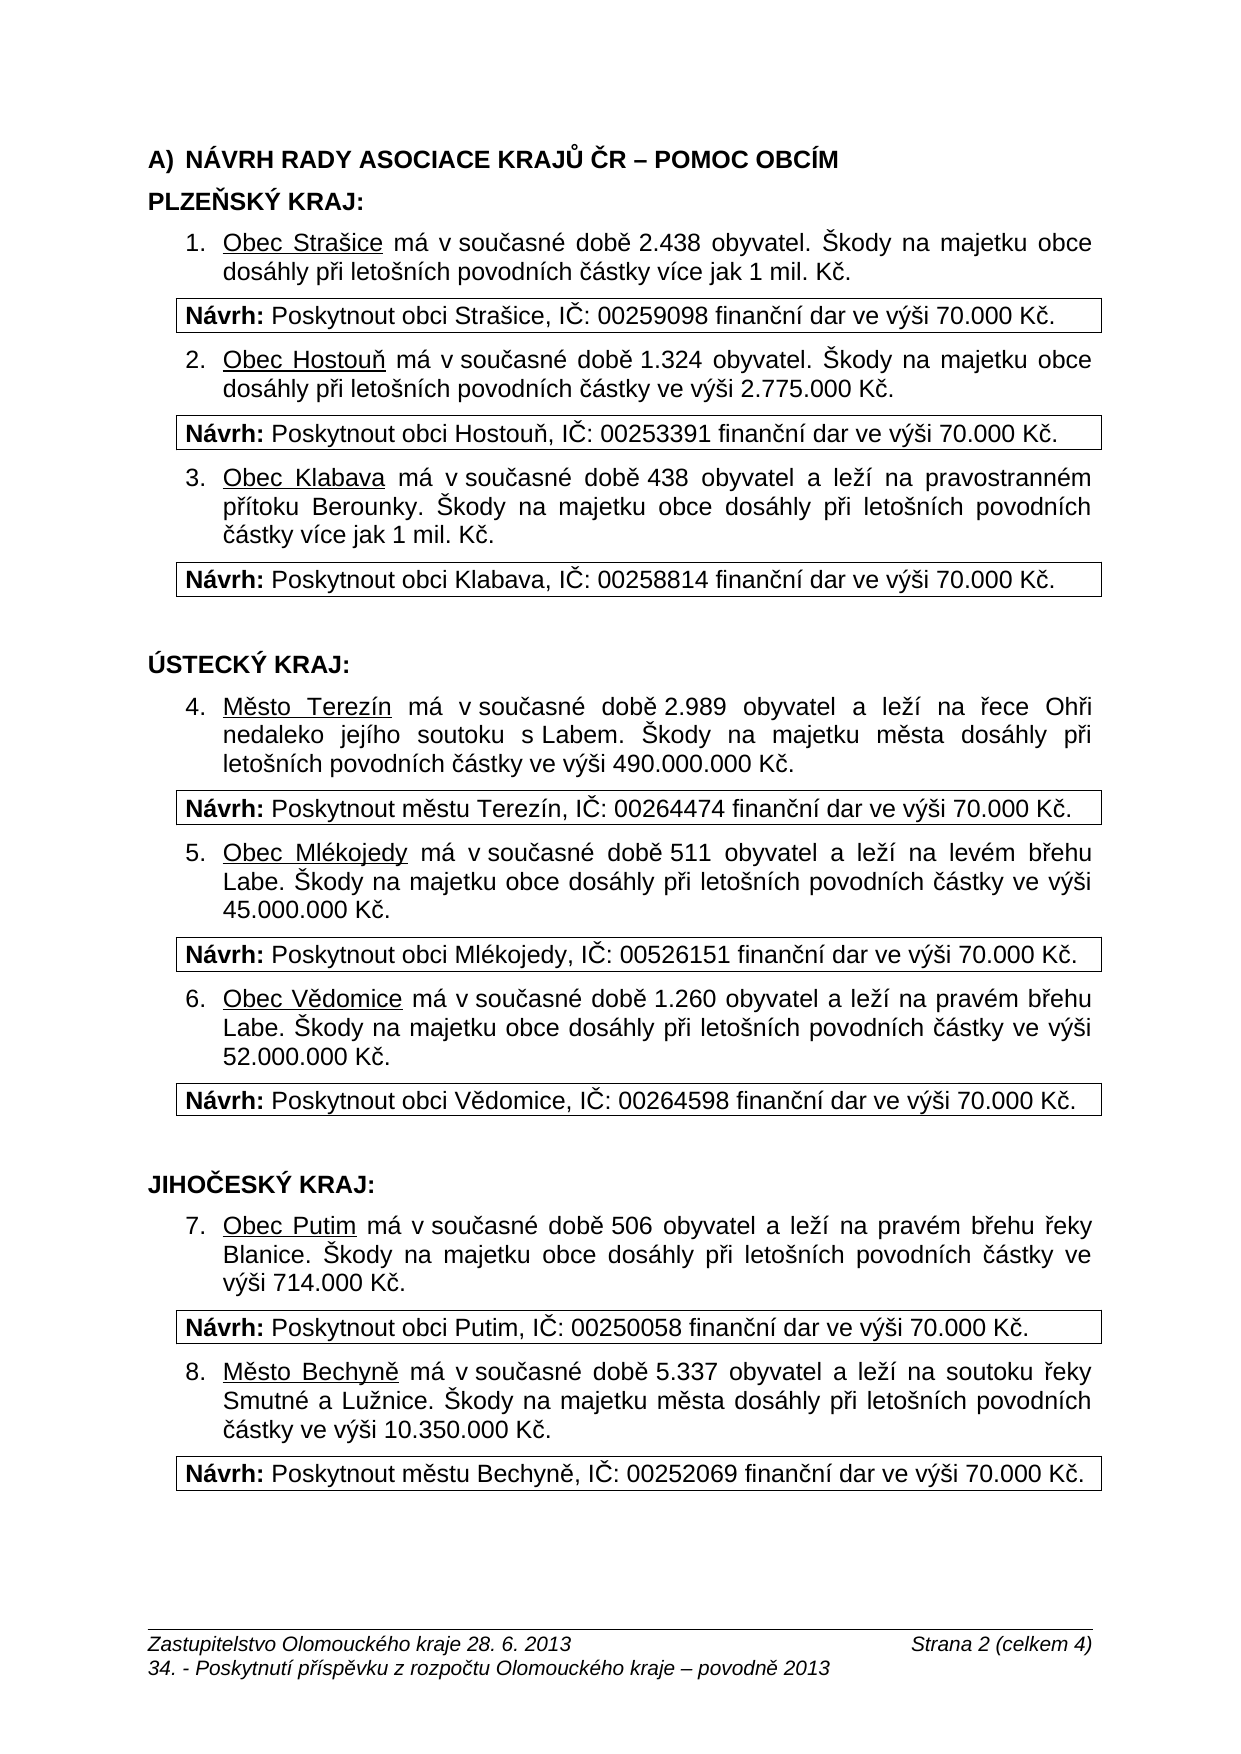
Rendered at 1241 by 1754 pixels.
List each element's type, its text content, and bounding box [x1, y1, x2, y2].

list Obec Vědomice má v současné době 1.260 obyvatel a leží na pravém břehu Labe. Škody na majetku obce dosáhly při letošních povodních částky ve výši 52.000.000 Kč. [185, 984, 1093, 1070]
text Návrh: Poskytnout obci Strašice, IČ: 00259098 finanční dar ve výši 70.000 Kč. [177, 299, 1101, 332]
list Obec Strašice má v současné době 2.438 obyvatel. Škody na majetku obce dosáhly při letošních povodních částky více jak 1 mil. Kč. [185, 228, 1093, 285]
text Jihočeský kraj: [148, 1169, 1093, 1198]
list Obec Hostouň má v současné době 1.324 obyvatel. Škody na majetku obce dosáhly při letošních povodních částky ve výši 2.775.000 Kč. [185, 345, 1093, 403]
text Návrh: Poskytnout obci Hostouň, IČ: 00253391 finanční dar ve výši 70.000 Kč. [177, 416, 1101, 449]
list Návrh rady asociace krajů ČR – pomoc obcím [148, 145, 1093, 174]
text Ústecký kraj: [148, 650, 1093, 679]
text Plzeňský kraj: [148, 187, 1093, 215]
text Návrh: Poskytnout obci Vědomice, IČ: 00264598 finanční dar ve výši 70.000 Kč. [177, 1084, 1101, 1115]
text Návrh: Poskytnout obci Klabava, IČ: 00258814 finanční dar ve výši 70.000 Kč. [177, 563, 1101, 596]
list Město Terezín má v současné době 2.989 obyvatel a leží na řece Ohři nedaleko jejího soutoku s Labem. Škody na majetku města dosáhly při letošních povodních částky ve výši 490.000.000 Kč. [185, 692, 1093, 778]
text Návrh: Poskytnout obci Mlékojedy, IČ: 00526151 finanční dar ve výši 70.000 Kč. [177, 938, 1101, 971]
list Město Bechyně má v současné době 5.337 obyvatel a leží na soutoku řeky Smutné a Lužnice. Škody na majetku města dosáhly při letošních povodních částky ve výši 10.350.000 Kč. [185, 1357, 1093, 1443]
text Návrh: Poskytnout městu Bechyně, IČ: 00252069 finanční dar ve výši 70.000 Kč. [177, 1457, 1101, 1490]
text Návrh: Poskytnout městu Terezín, IČ: 00264474 finanční dar ve výši 70.000 Kč. [177, 791, 1101, 824]
list Obec Putim má v současné době 506 obyvatel a leží na pravém břehu řeky Blanice. Škody na majetku obce dosáhly při letošních povodních částky ve výši 714.000 Kč. [185, 1211, 1093, 1297]
list Obec Mlékojedy má v současné době 511 obyvatel a leží na levém břehu Labe. Škody na majetku obce dosáhly při letošních povodních částky ve výši 45.000.000 Kč. [185, 838, 1093, 924]
text Návrh: Poskytnout obci Putim, IČ: 00250058 finanční dar ve výši 70.000 Kč. [177, 1311, 1101, 1343]
list Obec Klabava má v současné době 438 obyvatel a leží na pravostranném přítoku Berounky. Škody na majetku obce dosáhly při letošních povodních částky více jak 1 mil. Kč. [185, 463, 1093, 549]
